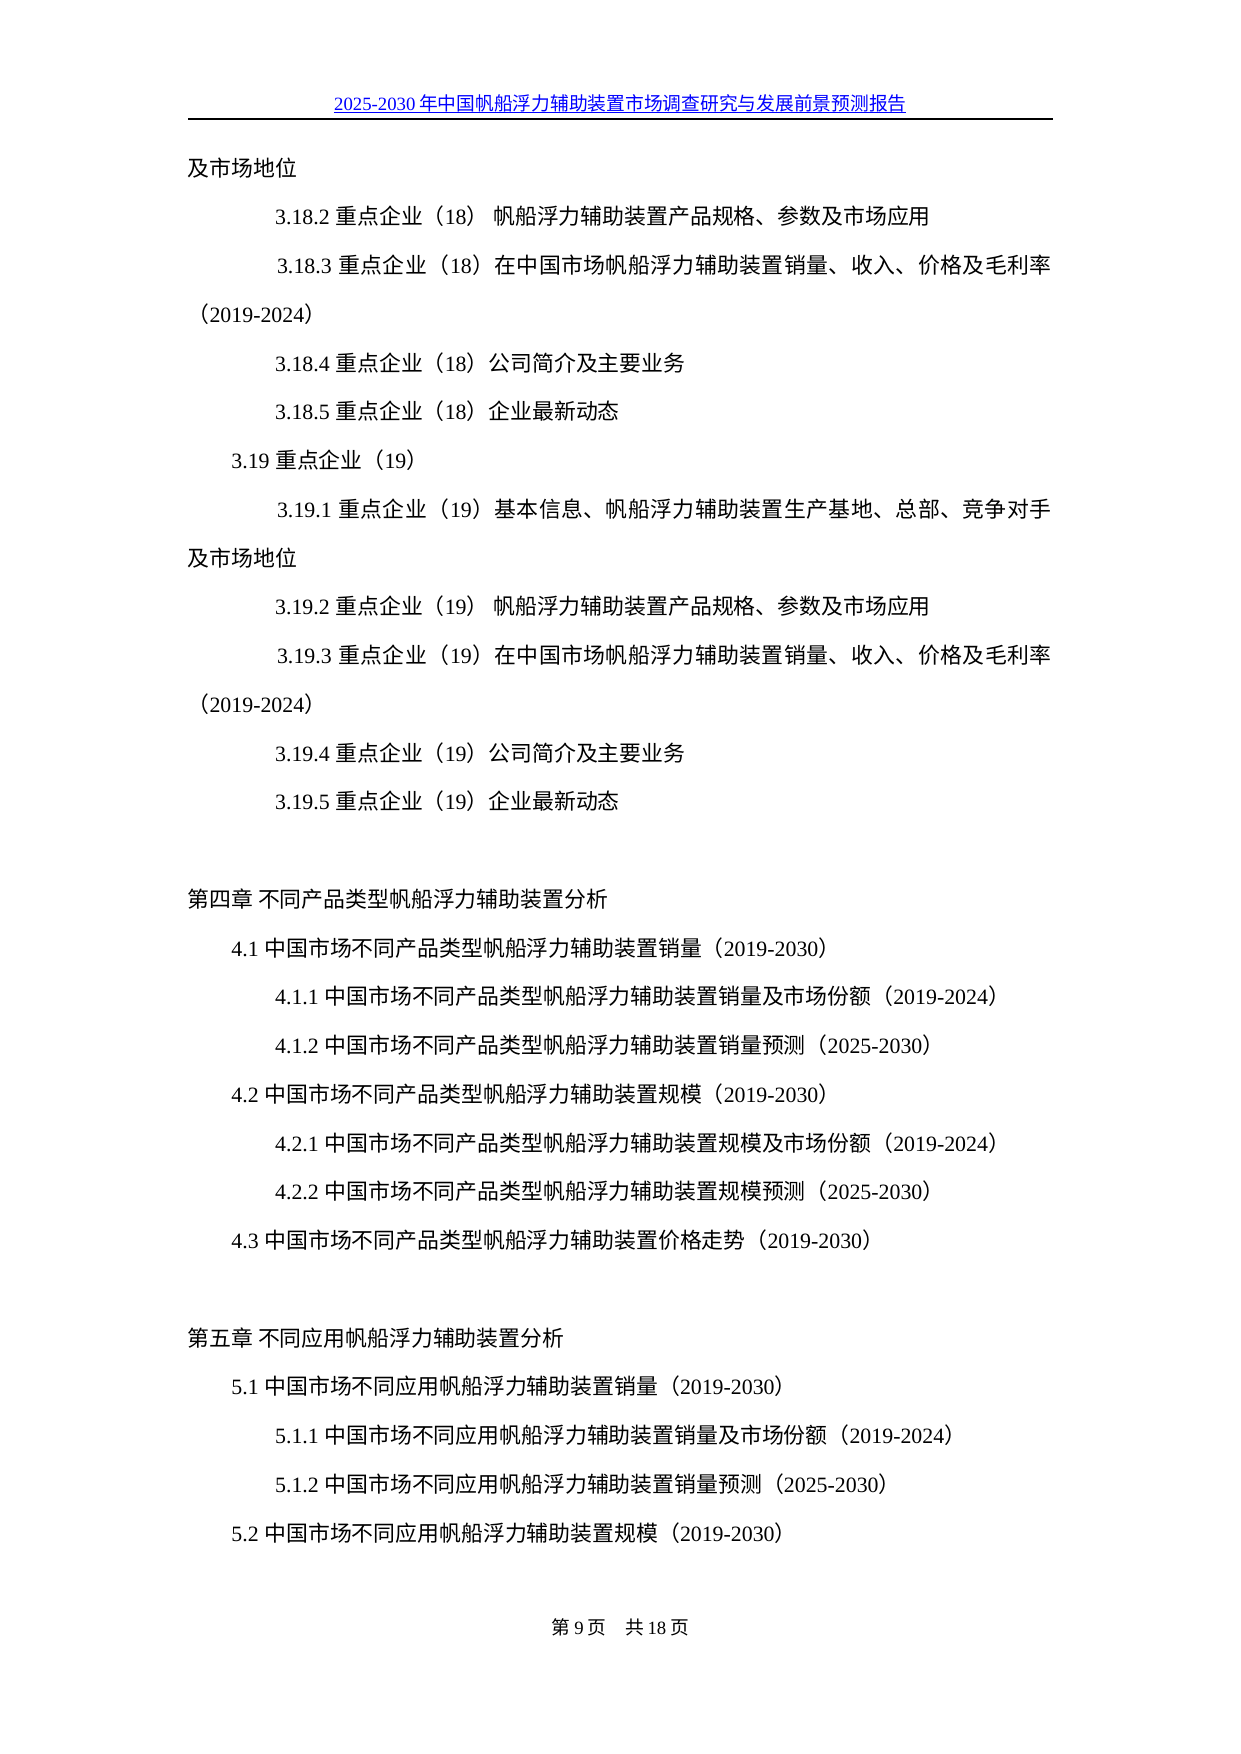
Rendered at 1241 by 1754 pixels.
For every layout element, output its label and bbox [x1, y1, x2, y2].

text [187, 150, 1053, 1548]
